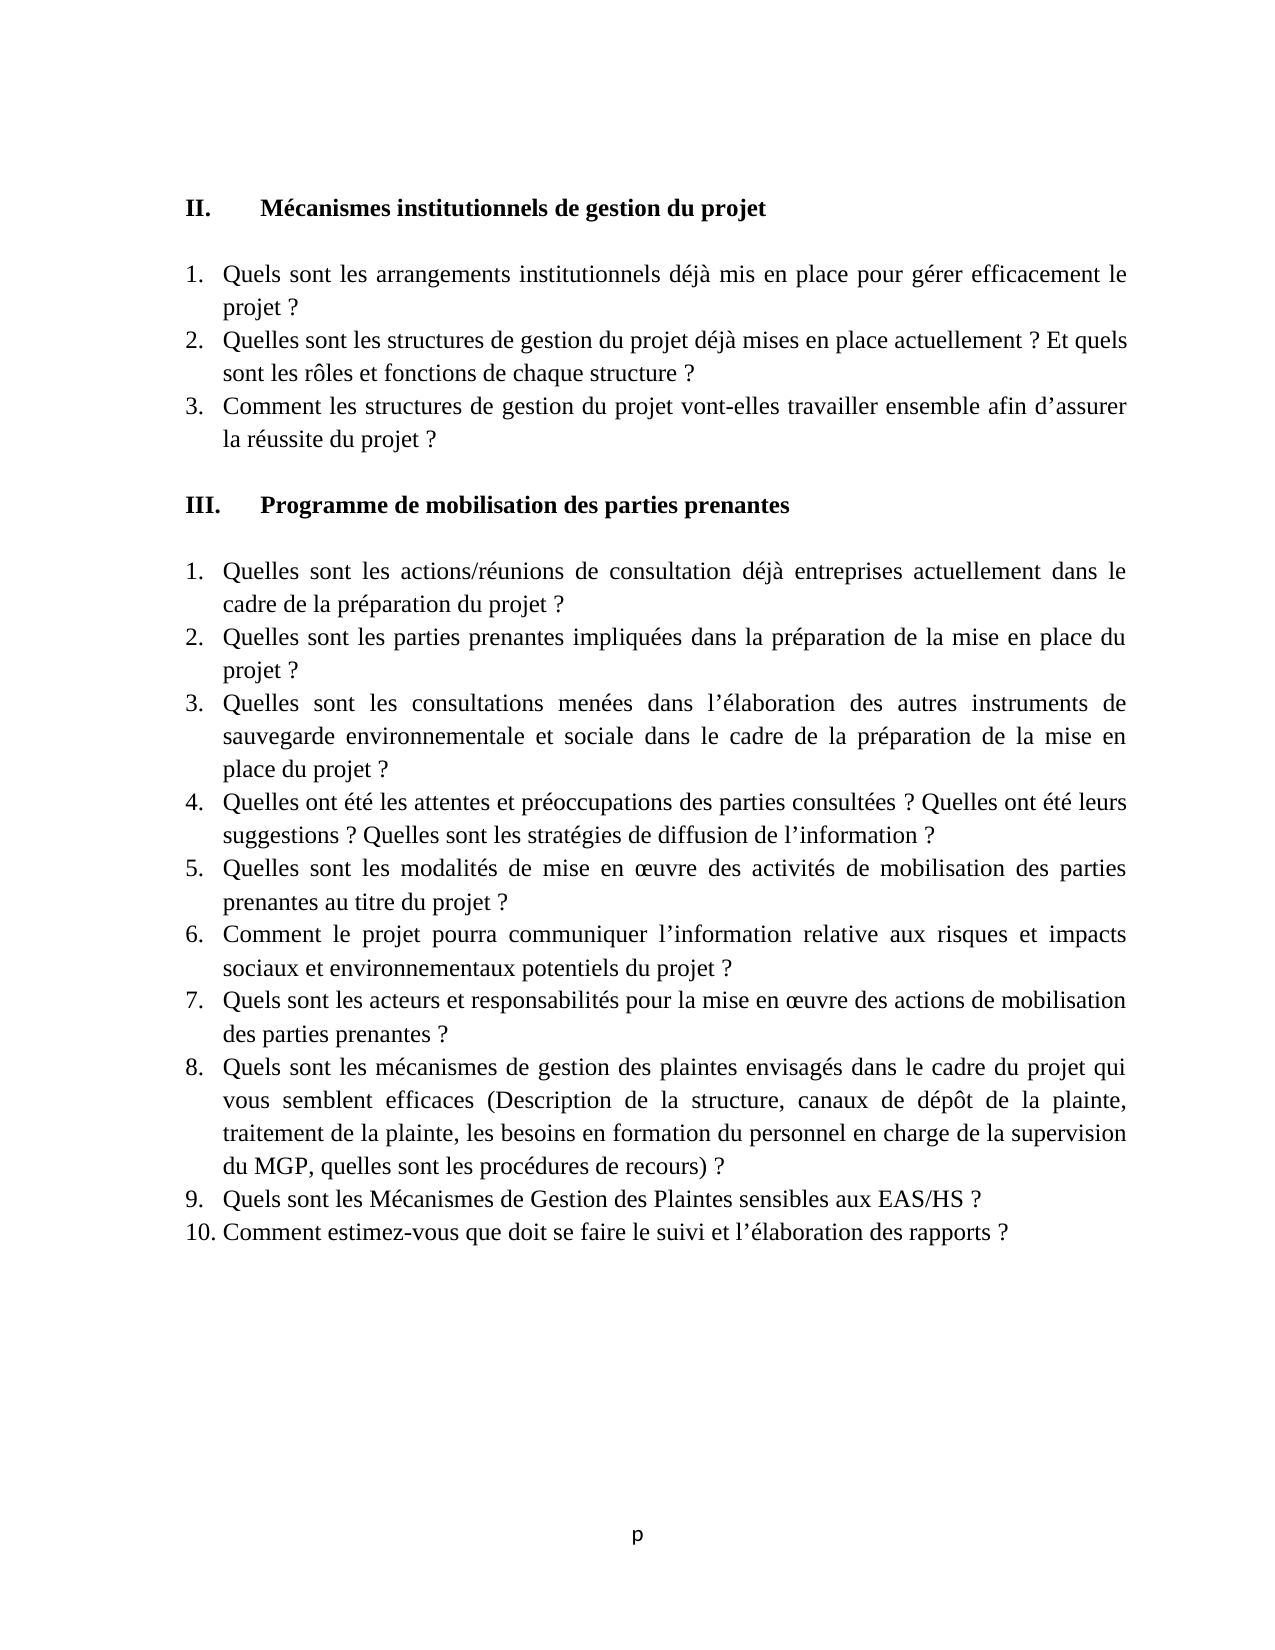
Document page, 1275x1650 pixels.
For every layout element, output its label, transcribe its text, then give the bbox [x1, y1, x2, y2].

list Quels sont les acteurs et responsabilités pour la mise en œuvre des actions de mobilisation des parties prenantes ? [185, 986, 1127, 1047]
list Comment le projet pourra communiquer l’information relative aux risques et impacts sociaux et environnementaux potentiels du projet ? [185, 919, 1127, 981]
list Quelles sont les parties prenantes impliquées dans la préparation de la mise en place du projet ? [185, 622, 1127, 684]
list Quelles sont les consultations menées dans l’élaboration des autres instruments de sauvegarde environnementale et sociale dans le cadre de la préparation de la mise en place du projet ? [185, 688, 1127, 783]
list Quels sont les arrangements institutionnels déjà mis en place pour gérer efficacement le projet ? [185, 259, 1127, 321]
list Comment estimez-vous que doit se faire le suivi et l’élaboration des rapports ? [185, 1217, 1127, 1246]
list Quels sont les mécanismes de gestion des plaintes envisagés dans le cadre du projet qui vous semblent efficaces (Description de la structure, canaux de dépôt de la plainte, traitement de la plainte, les besoins en formation du personnel en charge de la supervision du MGP, quelles sont les procédures de recours) ? [185, 1052, 1127, 1179]
list Quelles sont les modalités de mise en œuvre des activités de mobilisation des parties prenantes au titre du projet ? [185, 853, 1127, 915]
list Programme de mobilisation des parties prenantes [185, 490, 1127, 519]
list Comment les structures de gestion du projet vont-elles travailler ensemble afin d’assurer la réussite du projet ? [185, 391, 1127, 453]
list Quelles sont les structures de gestion du projet déjà mises en place actuellement ? Et quels sont les rôles et fonctions de chaque structure ? [185, 325, 1127, 387]
list Quelles sont les actions/réunions de consultation déjà entreprises actuellement dans le cadre de la préparation du projet ? [185, 556, 1127, 618]
list Quelles ont été les attentes et préoccupations des parties consultées ? Quelles ont été leurs suggestions ? Quelles sont les stratégies de diffusion de l’information ? [185, 787, 1127, 849]
list Quels sont les Mécanismes de Gestion des Plaintes sensibles aux EAS/HS ? [185, 1184, 1127, 1212]
list Mécanismes institutionnels de gestion du projet [185, 193, 1127, 222]
